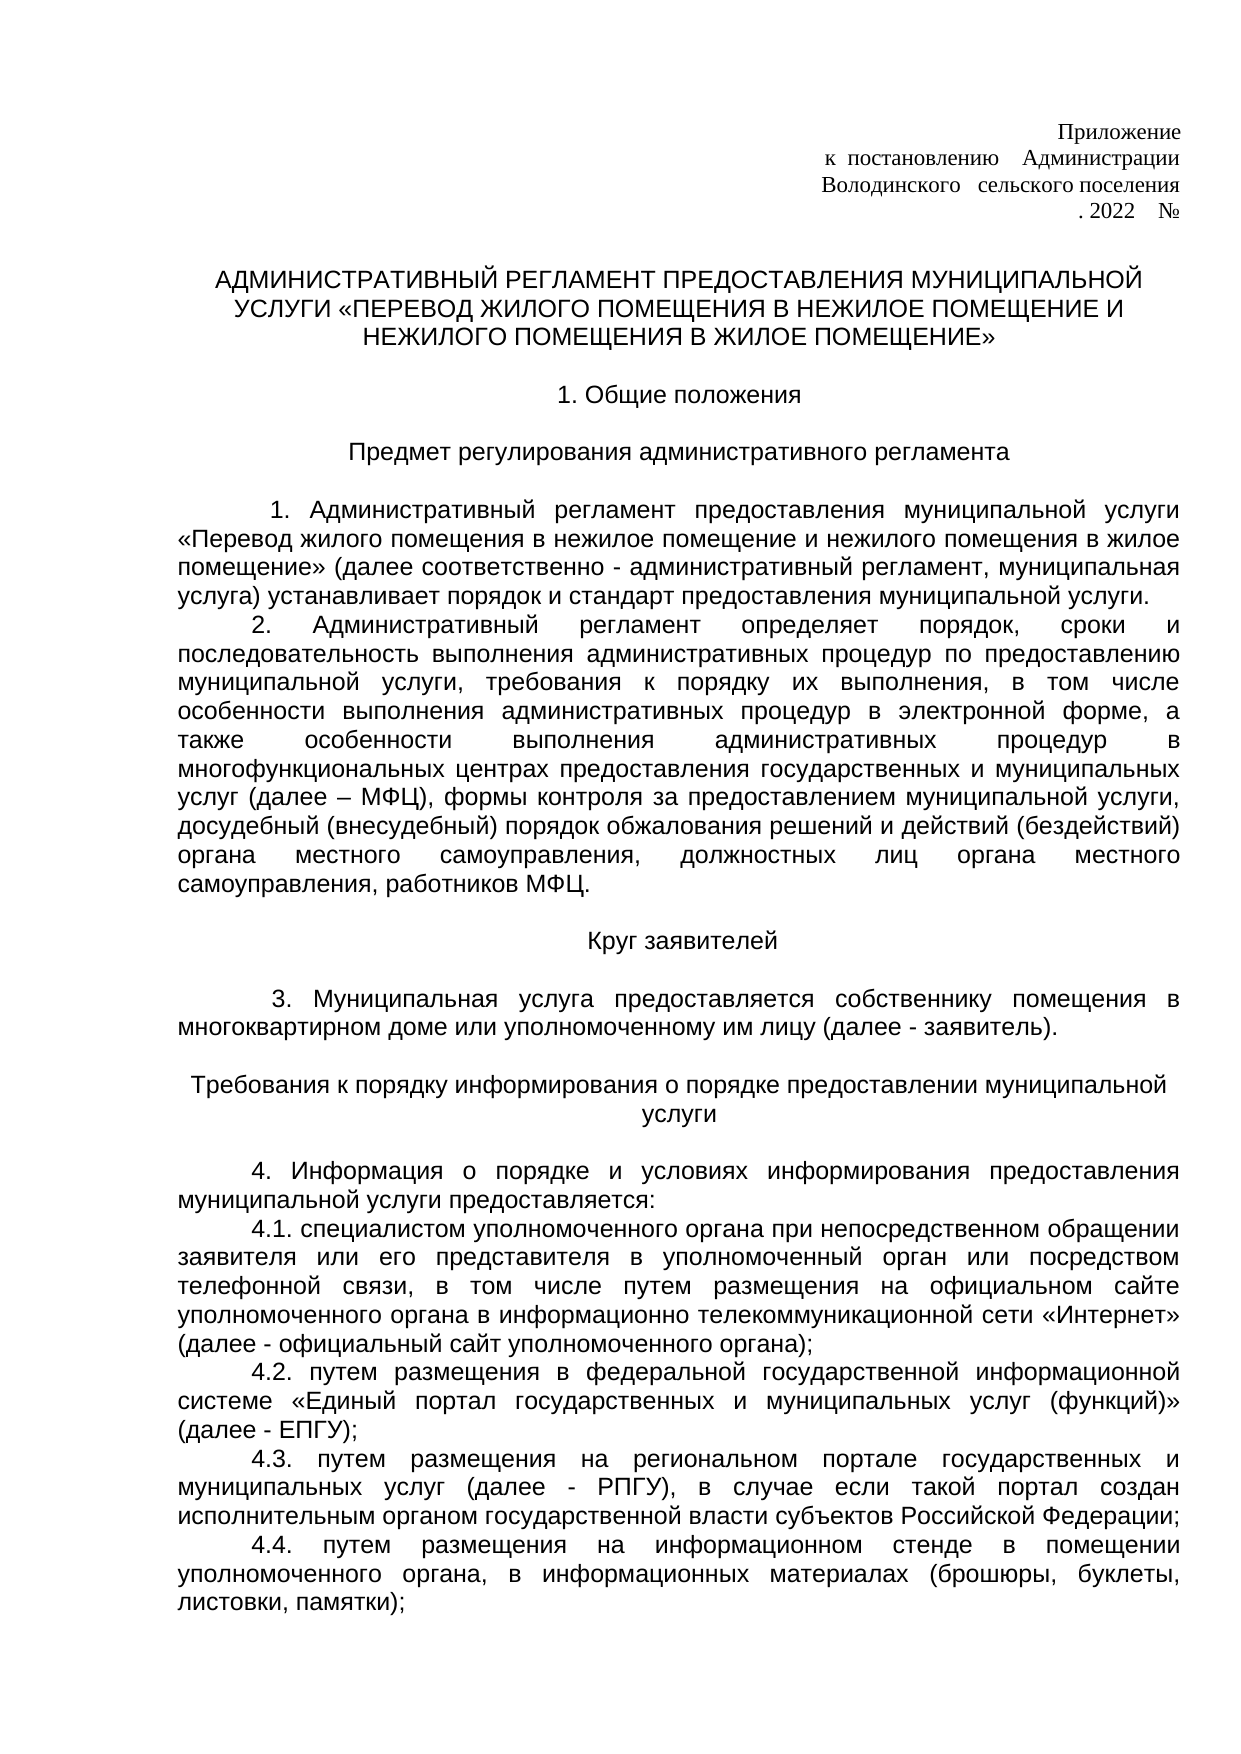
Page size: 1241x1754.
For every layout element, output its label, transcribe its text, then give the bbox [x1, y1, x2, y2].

text 1. Общие положения [177, 380, 1181, 408]
text Володинского сельского поселения [177, 171, 1181, 197]
text 3. Муниципальная услуга предоставляется собственнику помещения в многоквартирном доме или уполномоченному им лицу (далее - заявитель). [177, 983, 1181, 1041]
text АДМИНИСТРАТИВНЫЙ РЕГЛАМЕНТ ПРЕДОСТАВЛЕНИЯ МУНИЦИПАЛЬНОЙ УСЛУГИ «ПЕРЕВОД ЖИЛОГО ПОМЕЩЕНИЯ В НЕЖИЛОЕ ПОМЕЩЕНИЕ И НЕЖИЛОГО ПОМЕЩЕНИЯ В ЖИЛОЕ ПОМЕЩЕНИЕ» [177, 265, 1181, 351]
text Приложение [177, 118, 1181, 144]
text Круг заявителей [177, 926, 1181, 955]
text к постановлению Администрации [177, 144, 1181, 171]
text 4.1. специалистом уполномоченного органа при непосредственном обращении заявителя или его представителя в уполномоченный орган или посредством телефонной связи, в том числе путем размещения на официальном сайте уполномоченного органа в информационно телекоммуникационной сети «Интернет» (далее - официальный сайт уполномоченного органа); [177, 1213, 1181, 1357]
text 1. Административный регламент предоставления муниципальной услуги «Перевод жилого помещения в нежилое помещение и нежилого помещения в жилое помещение» (далее соответственно - административный регламент, муниципальная услуга) устанавливает порядок и стандарт предоставления муниципальной услуги. [177, 495, 1181, 610]
text 4. Информация о порядке и условиях информирования предоставления муниципальной услуги предоставляется: [177, 1156, 1181, 1213]
text Требования к порядку информирования о порядке предоставлении муниципальной услуги [177, 1070, 1181, 1127]
text 4.2. путем размещения в федеральной государственной информационной системе «Единый портал государственных и муниципальных услуг (функций)» (далее - ЕПГУ); [177, 1357, 1181, 1443]
text . 2022 № [177, 197, 1181, 223]
text 4.3. путем размещения на региональном портале государственных и муниципальных услуг (далее - РПГУ), в случае если такой портал создан исполнительным органом государственной власти субъектов Российской Федерации; [177, 1443, 1181, 1530]
text Предмет регулирования административного регламента [177, 437, 1181, 466]
text 4.4. путем размещения на информационном стенде в помещении уполномоченного органа, в информационных материалах (брошюры, буклеты, листовки, памятки); [177, 1530, 1181, 1616]
text 2. Административный регламент определяет порядок, сроки и последовательность выполнения административных процедур по предоставлению муниципальной услуги, требования к порядку их выполнения, в том числе особенности выполнения административных процедур в электронной форме, а также особенности выполнения административных процедур в многофункциональных центрах предоставления государственных и муниципальных услуг (далее – МФЦ), формы контроля за предоставлением муниципальной услуги, досудебный (внесудебный) порядок обжалования решений и действий (бездействий) органа местного самоуправления, должностных лиц органа местного самоуправления, работников МФЦ. [177, 610, 1181, 897]
